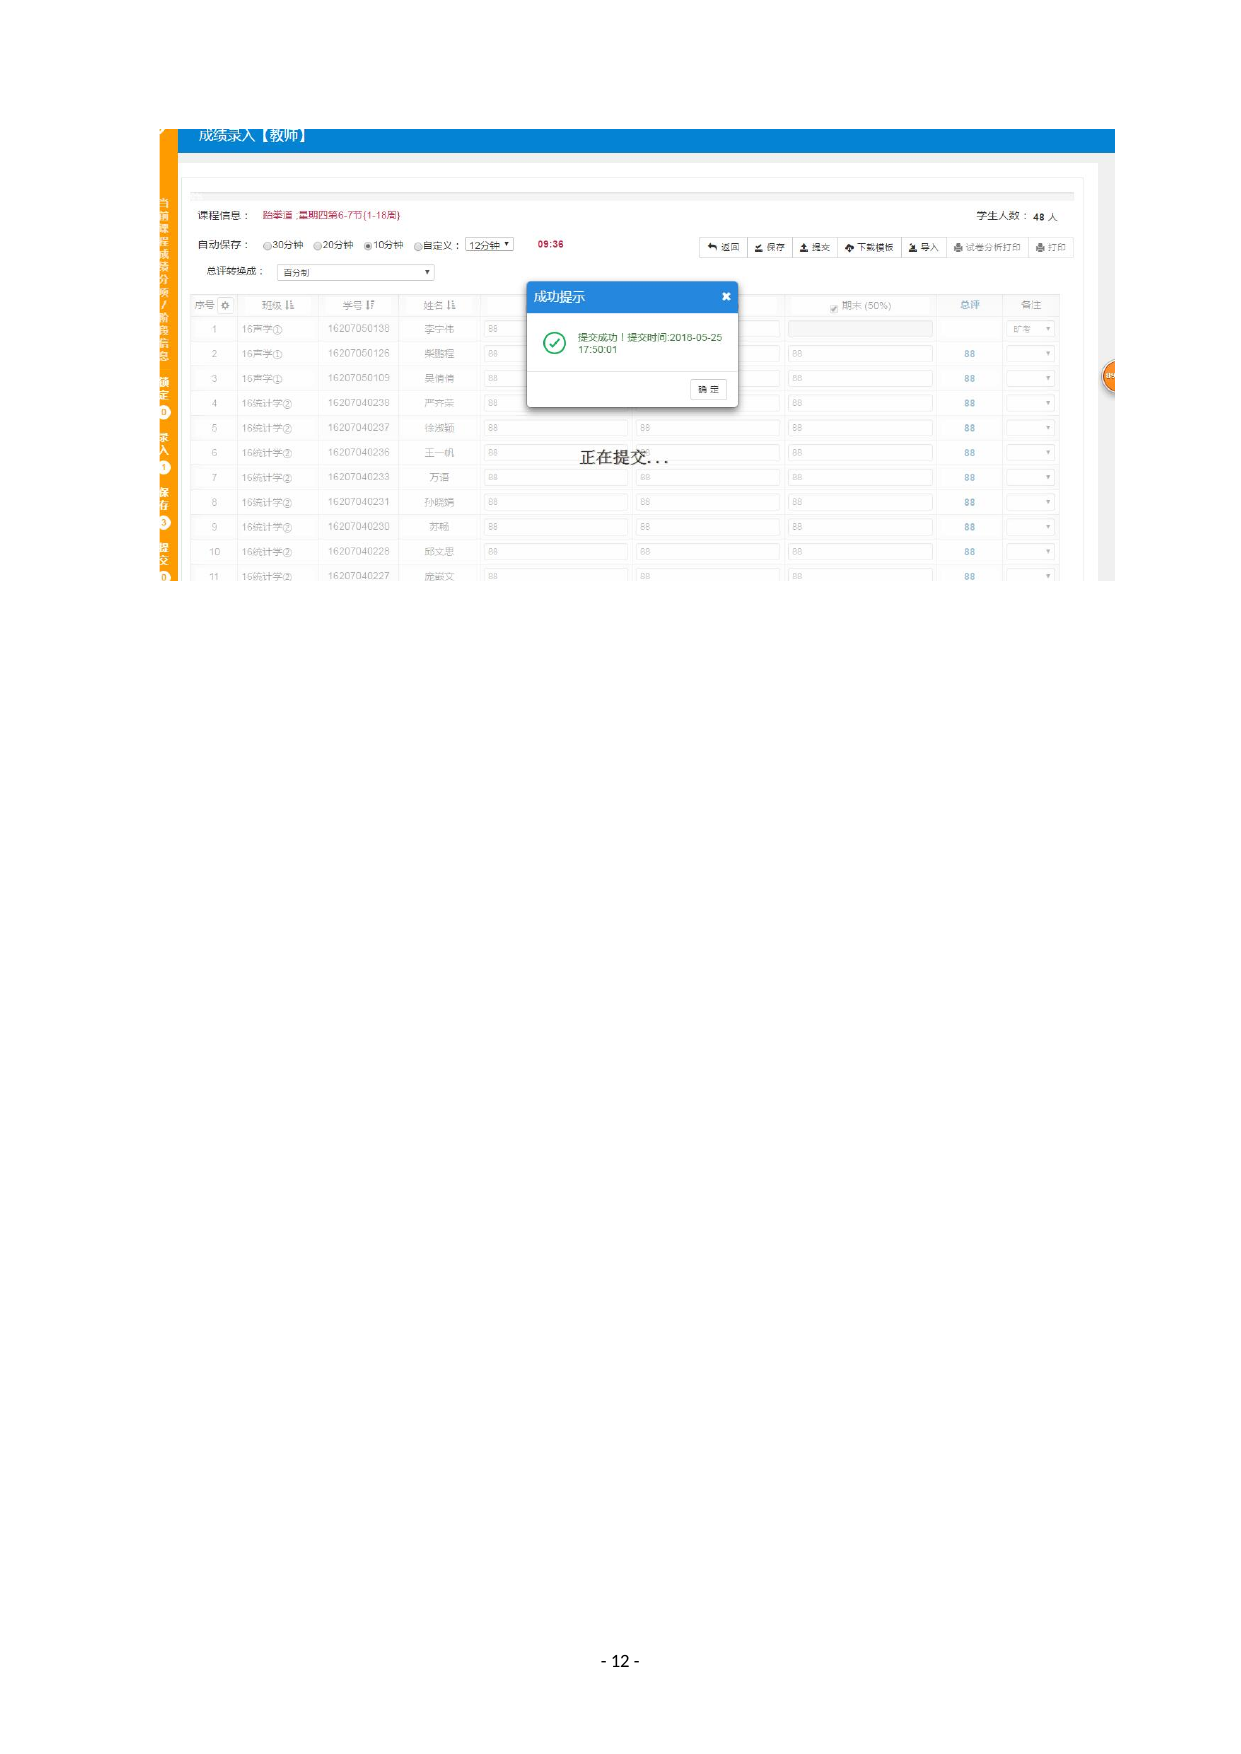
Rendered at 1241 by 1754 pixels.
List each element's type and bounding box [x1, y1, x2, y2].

picture [159, 129, 1115, 581]
